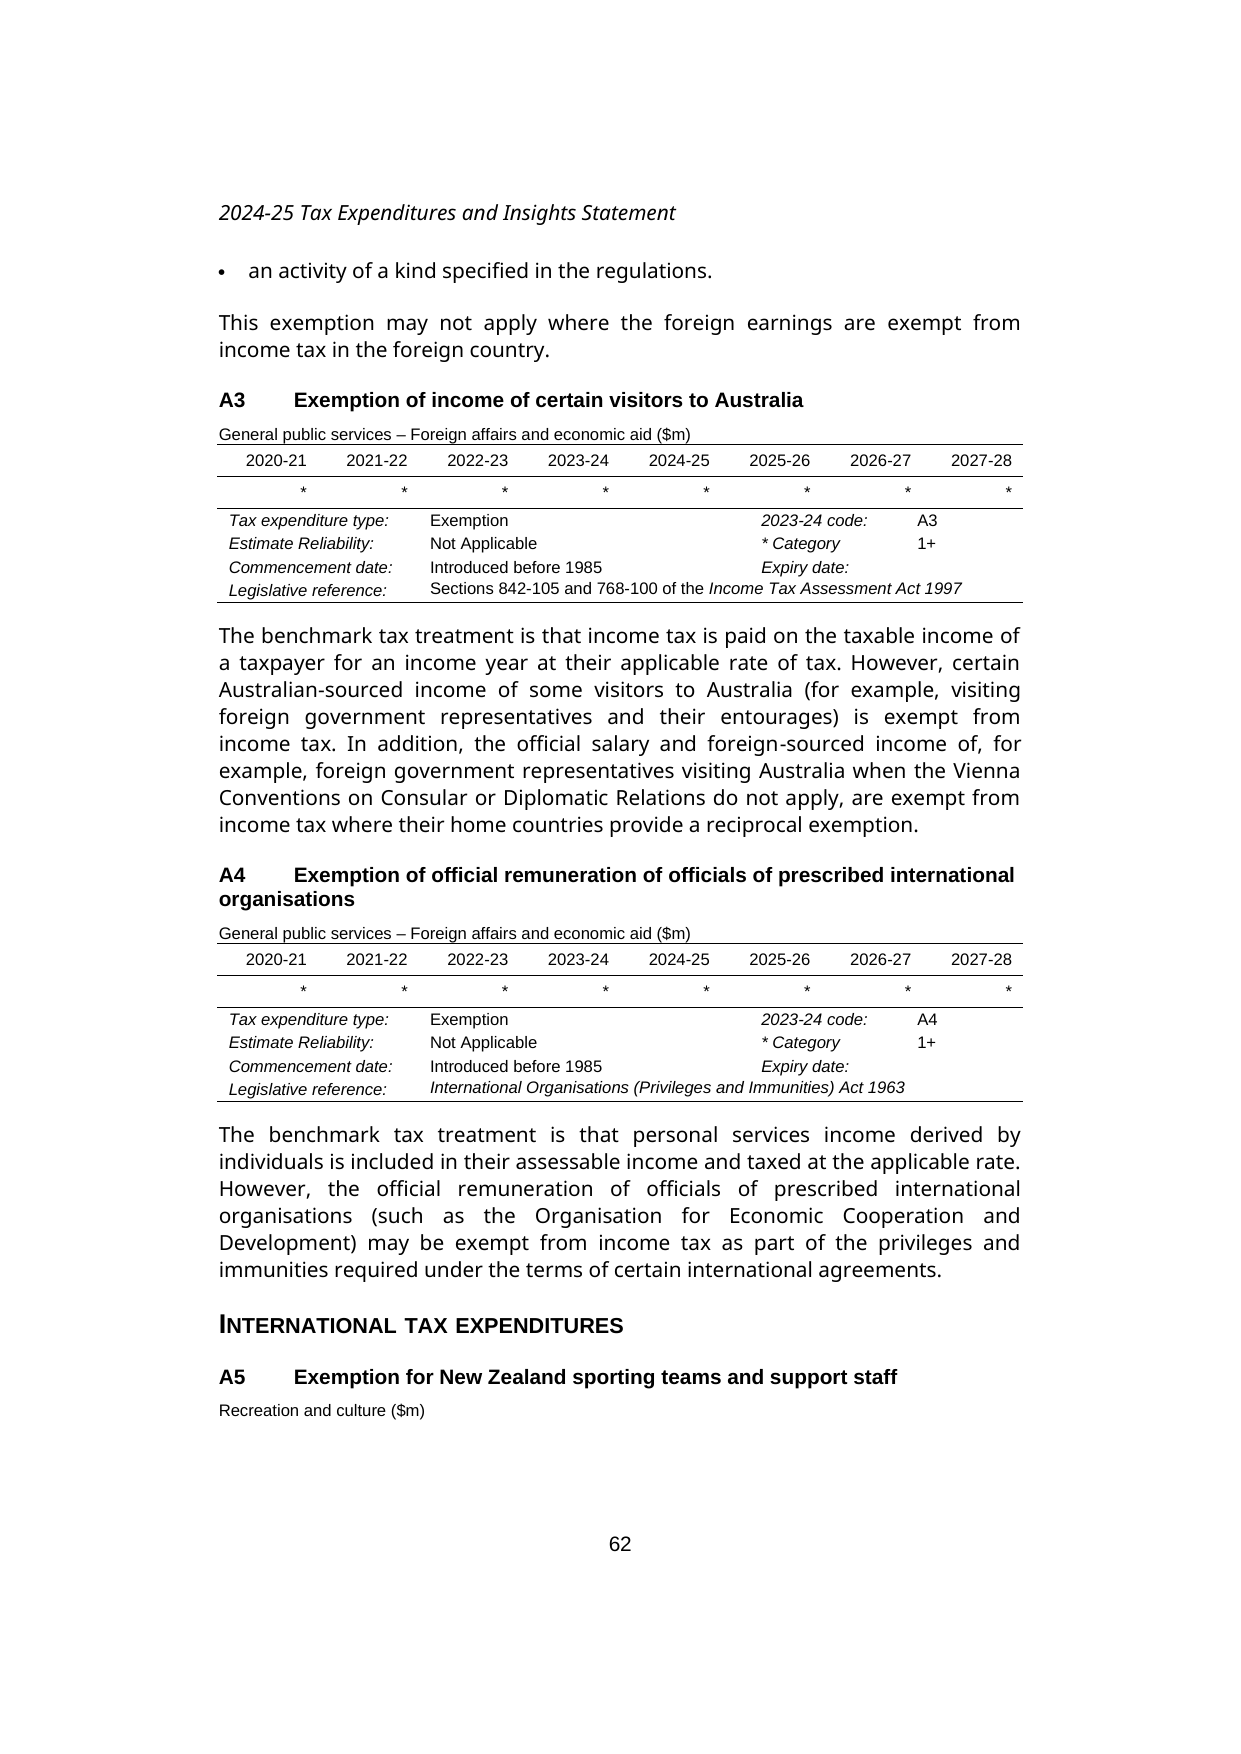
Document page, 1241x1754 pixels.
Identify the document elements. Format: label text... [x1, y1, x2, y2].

subtitle A3 Exemption of income of certain visitors to Australia [218, 388, 1022, 412]
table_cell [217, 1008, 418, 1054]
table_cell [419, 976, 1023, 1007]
subtitle A4 Exemption of official remuneration of officials of prescribed international organisations [218, 863, 1022, 911]
text This exemption may not apply where the foreign earnings are exempt from income tax in the foreign country. [218, 309, 1022, 363]
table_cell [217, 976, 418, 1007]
subtitle International tax expenditures [218, 1308, 1022, 1339]
subtitle A5 Exemption for New Zealand sporting teams and support staff [218, 1364, 1022, 1388]
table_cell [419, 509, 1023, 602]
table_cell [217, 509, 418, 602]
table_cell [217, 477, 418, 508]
subtitle Recreation and culture ($m) [218, 1401, 1022, 1420]
text The benchmark tax treatment is that personal services income derived by individuals is included in their assessable income and taxed at the applicable rate. However, the official remuneration of officials of prescribed international organisations (such as the Organisation for Economic Cooperation and Development) may be exempt from income tax as part of the privileges and immunities required under the terms of certain international agreements. [218, 1121, 1022, 1283]
subtitle General public services – Foreign affairs and economic aid ($m) [218, 424, 1022, 444]
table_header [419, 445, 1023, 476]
text The benchmark tax treatment is that income tax is paid on the taxable income of a taxpayer for an income year at their applicable rate of tax. However, certain Australian-sourced income of some visitors to Australia (for example, visiting foreign government representatives and their entourages) is exempt from income tax. In addition, the official salary and foreign-sourced income of, for example, foreign government representatives visiting Australia when the Vienna Conventions on Consular or Diplomatic Relations do not apply, are exempt from income tax where their home countries provide a reciprocal exemption. [218, 622, 1022, 838]
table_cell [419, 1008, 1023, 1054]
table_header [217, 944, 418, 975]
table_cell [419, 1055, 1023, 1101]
subtitle General public services – Foreign affairs and economic aid ($m) [218, 924, 1022, 943]
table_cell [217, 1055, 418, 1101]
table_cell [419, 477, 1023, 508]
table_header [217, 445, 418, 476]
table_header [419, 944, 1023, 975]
text an activity of a kind specified in the regulations. [218, 257, 1022, 284]
